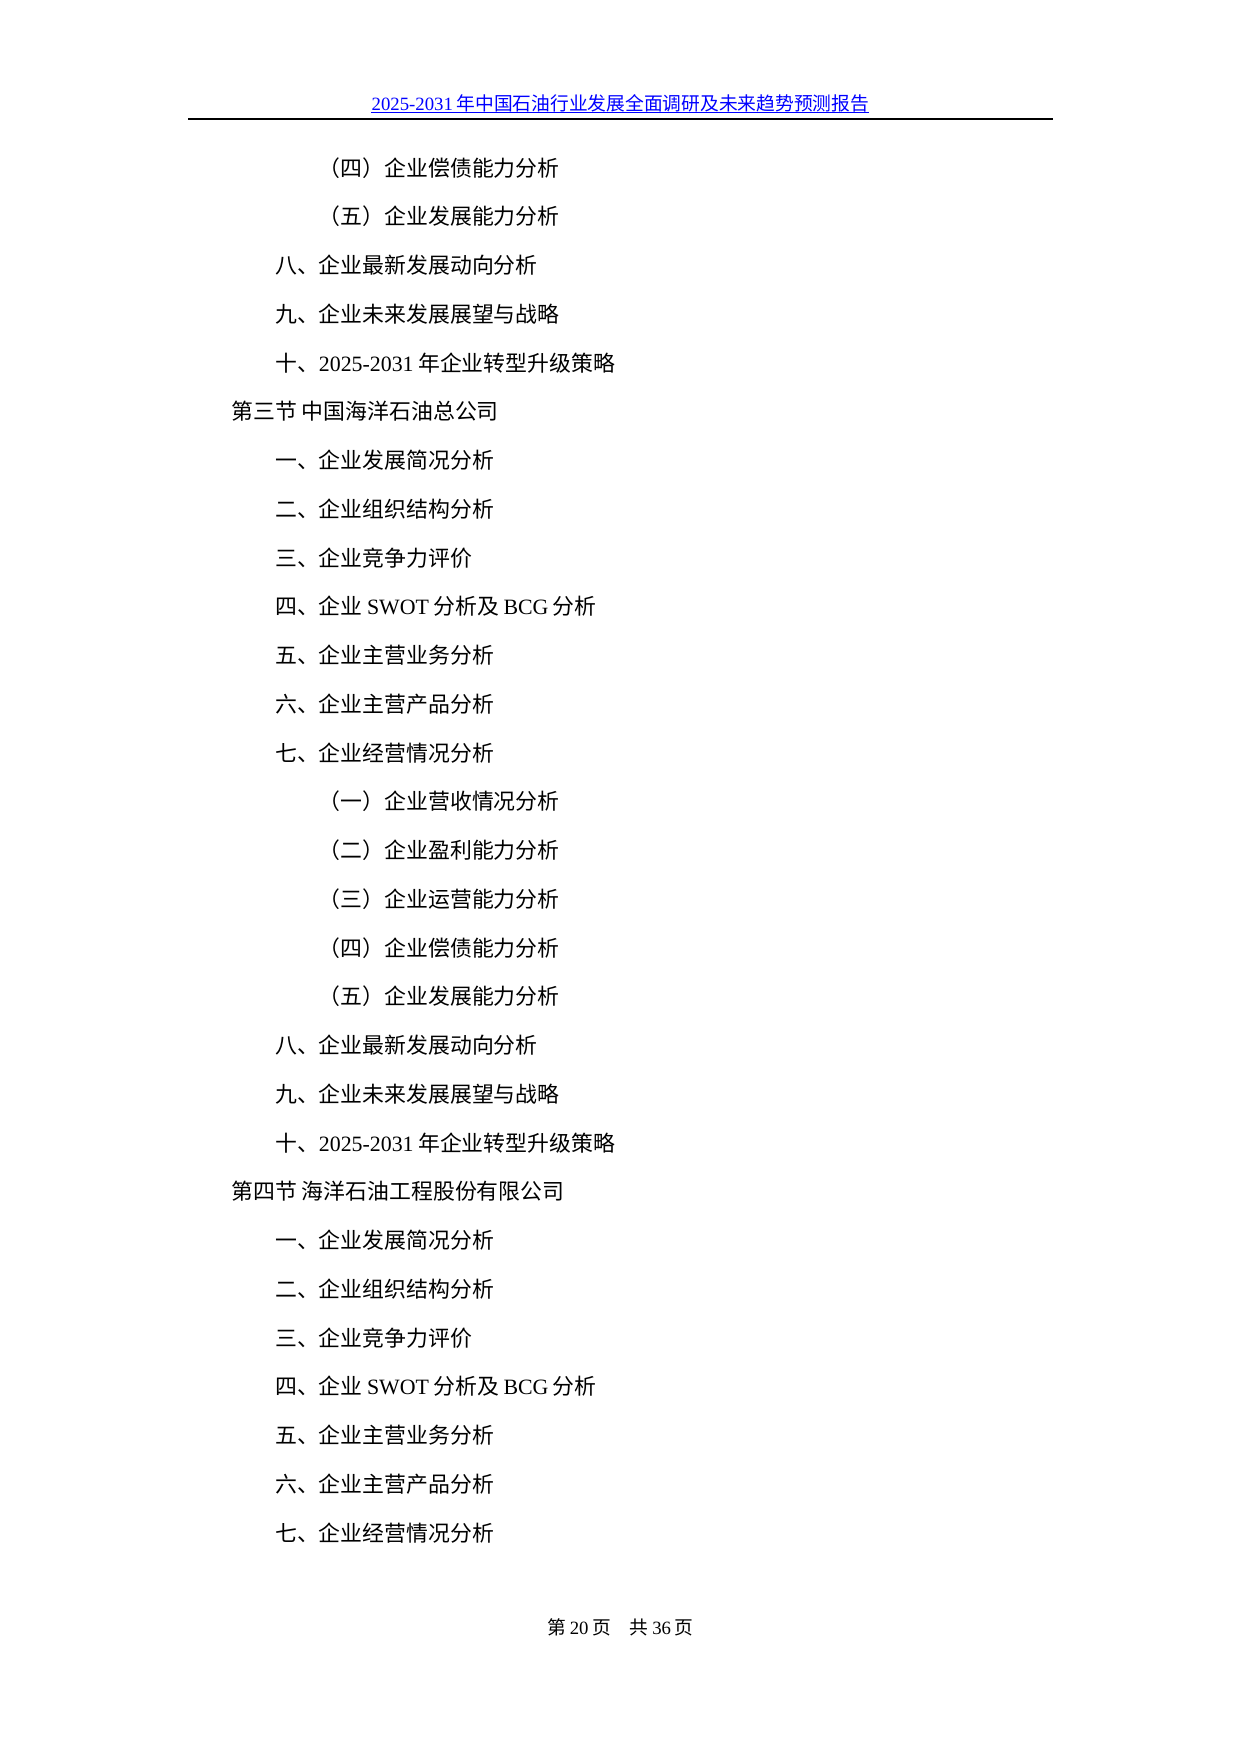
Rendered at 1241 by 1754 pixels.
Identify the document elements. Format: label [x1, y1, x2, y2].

text [187, 150, 1053, 1548]
